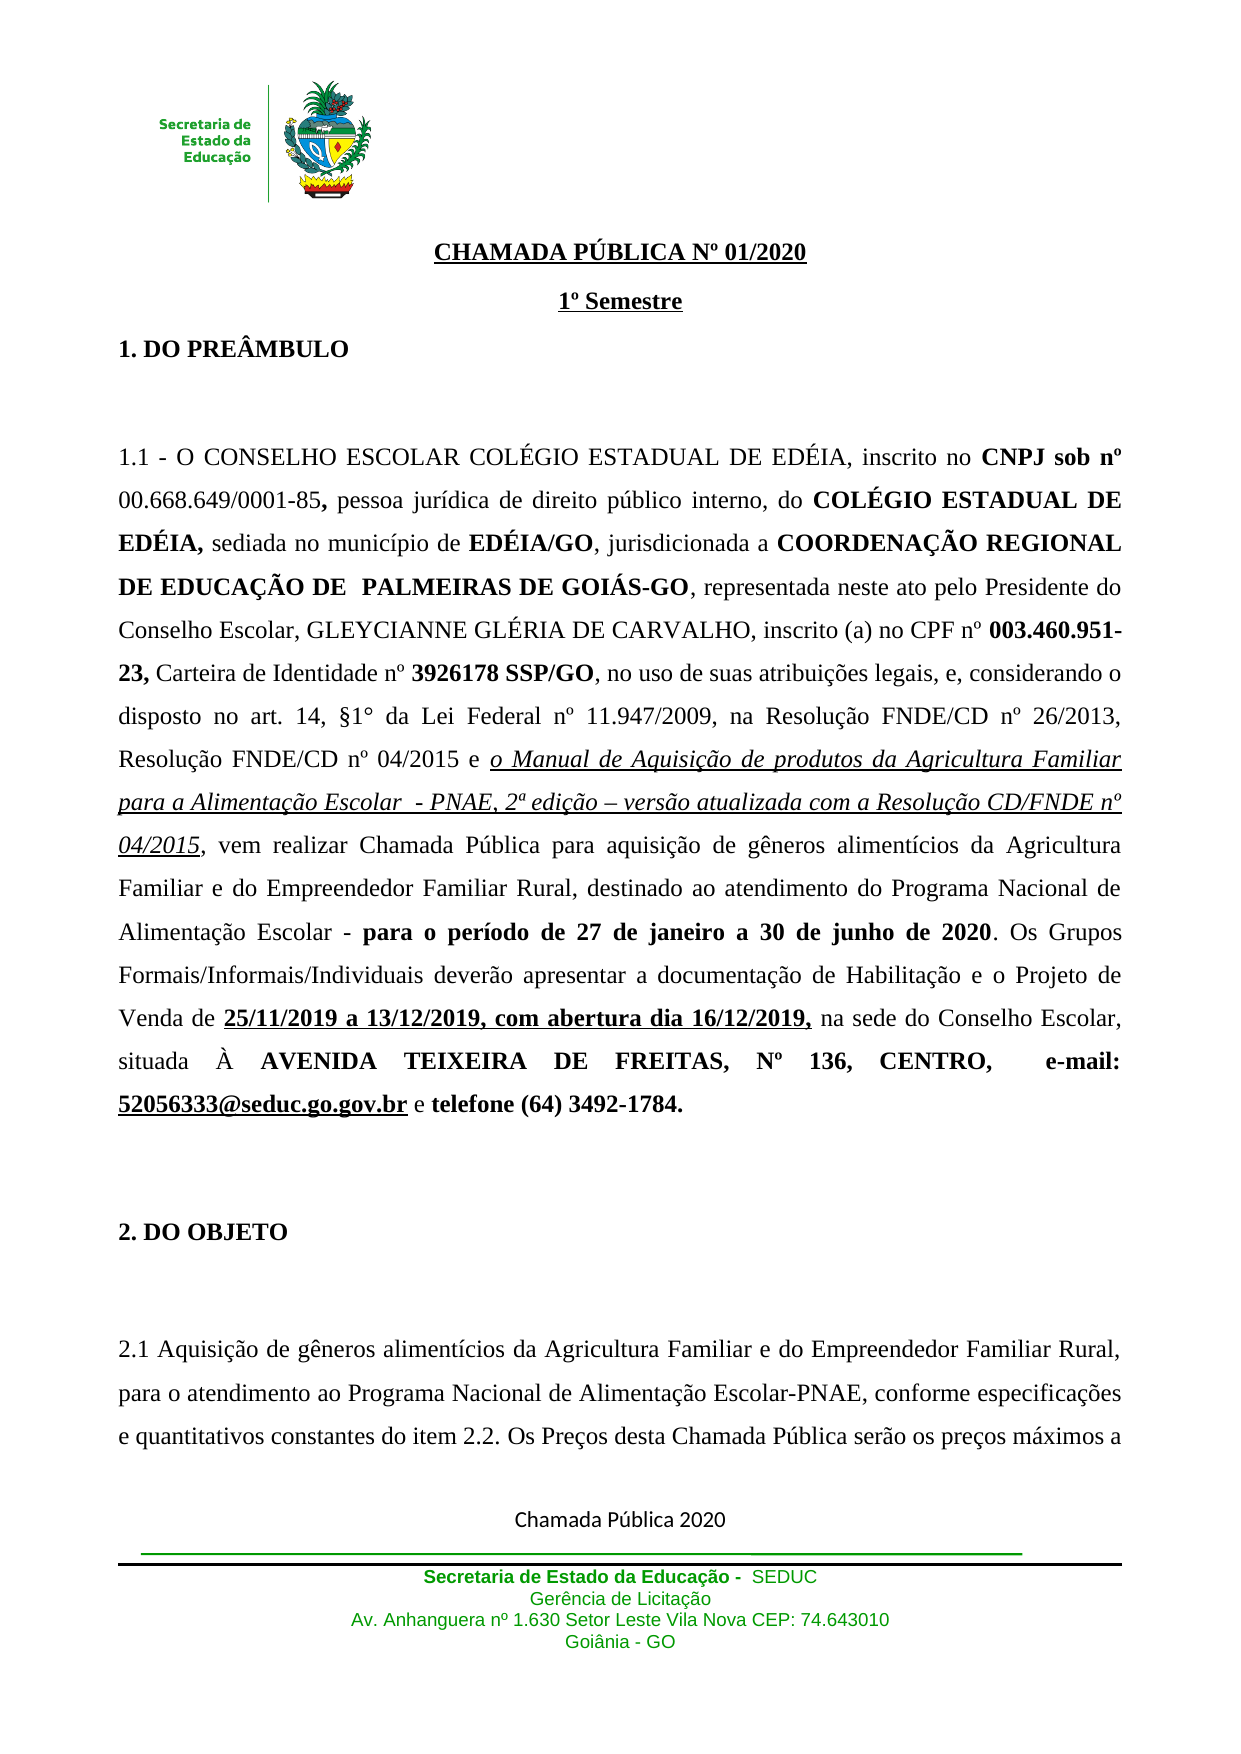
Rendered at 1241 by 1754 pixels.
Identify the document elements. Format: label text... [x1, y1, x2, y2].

text 1.1 - O CONSELHO ESCOLAR COLÉGIO ESTADUAL DE EDÉIA, inscrito no CNPJ sob nº 00.668.649/0001-85, pessoa jurídica de direito público interno, do COLÉGIO ESTADUAL DE EDÉIA, sediada no município de EDÉIA/GO, jurisdicionada a COORDENAÇÃO REGIONAL DE EDUCAÇÃO DE PALMEIRAS DE GOIÁS-GO, representada neste ato pelo Presidente do Conselho Escolar, GLEYCIANNE GLÉRIA DE CARVALHO, inscrito (a) no CPF nº 003.460.951-23, Carteira de Identidade nº 3926178 SSP/GO, no uso de suas atribuições legais, e, considerando o disposto no art. 14, §1° da Lei Federal nº 11.947/2009, na Resolução FNDE/CD nº 26/2013, Resolução FNDE/CD nº 04/2015 e o Manual de Aquisição de produtos da Agricultura Familiar para a Alimentação Escolar - PNAE, 2ª edição – versão atualizada com a Resolução CD/FNDE nº 04/2015, vem realizar Chamada Pública para aquisição de gêneros alimentícios da Agricultura Familiar e do Empreendedor Familiar Rural, destinado ao atendimento do Programa Nacional de Alimentação Escolar - para o período de 27 de janeiro a 30 de junho de 2020. Os Grupos Formais/Informais/Individuais deverão apresentar a documentação de Habilitação e o Projeto de Venda de 25/11/2019 a 13/12/2019, com abertura dia 16/12/2019, na sede do Conselho Escolar, situada À AVENIDA TEIXEIRA DE FREITAS, Nº 136, CENTRO, e-mail: 52056333@seduc.go.gov.br e telefone (64) 3492-1784. [118, 442, 1122, 812]
text 1.1 - O CONSELHO ESCOLAR COLÉGIO ESTADUAL DE EDÉIA, inscrito no CNPJ sob nº 00.668.649/0001-85, pessoa jurídica de direito público interno, do COLÉGIO ESTADUAL DE EDÉIA, sediada no município de EDÉIA/GO, jurisdicionada a COORDENAÇÃO REGIONAL DE EDUCAÇÃO DE PALMEIRAS DE GOIÁS-GO, representada neste ato pelo Presidente do Conselho Escolar, GLEYCIANNE GLÉRIA DE CARVALHO, inscrito (a) no CPF nº 003.460.951-23, Carteira de Identidade nº 3926178 SSP/GO, no uso de suas atribuições legais, e, considerando o disposto no art. 14, §1° da Lei Federal nº 11.947/2009, na Resolução FNDE/CD nº 26/2013, Resolução FNDE/CD nº 04/2015 e o Manual de Aquisição de produtos da Agricultura Familiar para a Alimentação Escolar - PNAE, 2ª edição – versão atualizada com a Resolução CD/FNDE nº 04/2015, vem realizar Chamada Pública para aquisição de gêneros alimentícios da Agricultura Familiar e do Empreendedor Familiar Rural, destinado ao atendimento do Programa Nacional de Alimentação Escolar - para o período de 27 de janeiro a 30 de junho de 2020. Os Grupos Formais/Informais/Individuais deverão apresentar a documentação de Habilitação e o Projeto de Venda de 25/11/2019 a 13/12/2019, com abertura dia 16/12/2019, na sede do Conselho Escolar, situada À AVENIDA TEIXEIRA DE FREITAS, Nº 136, CENTRO, e-mail: 52056333@seduc.go.gov.br e telefone (64) 3492-1784. [118, 814, 1122, 1118]
text 2. DO OBJETO [118, 1217, 1122, 1246]
picture [118, 73, 412, 210]
text CHAMADA PÚBLICA Nº 01/2020 [118, 237, 1122, 266]
text 1º Semestre [118, 286, 1122, 314]
text 1. DO PREÂMBULO [118, 334, 1122, 363]
